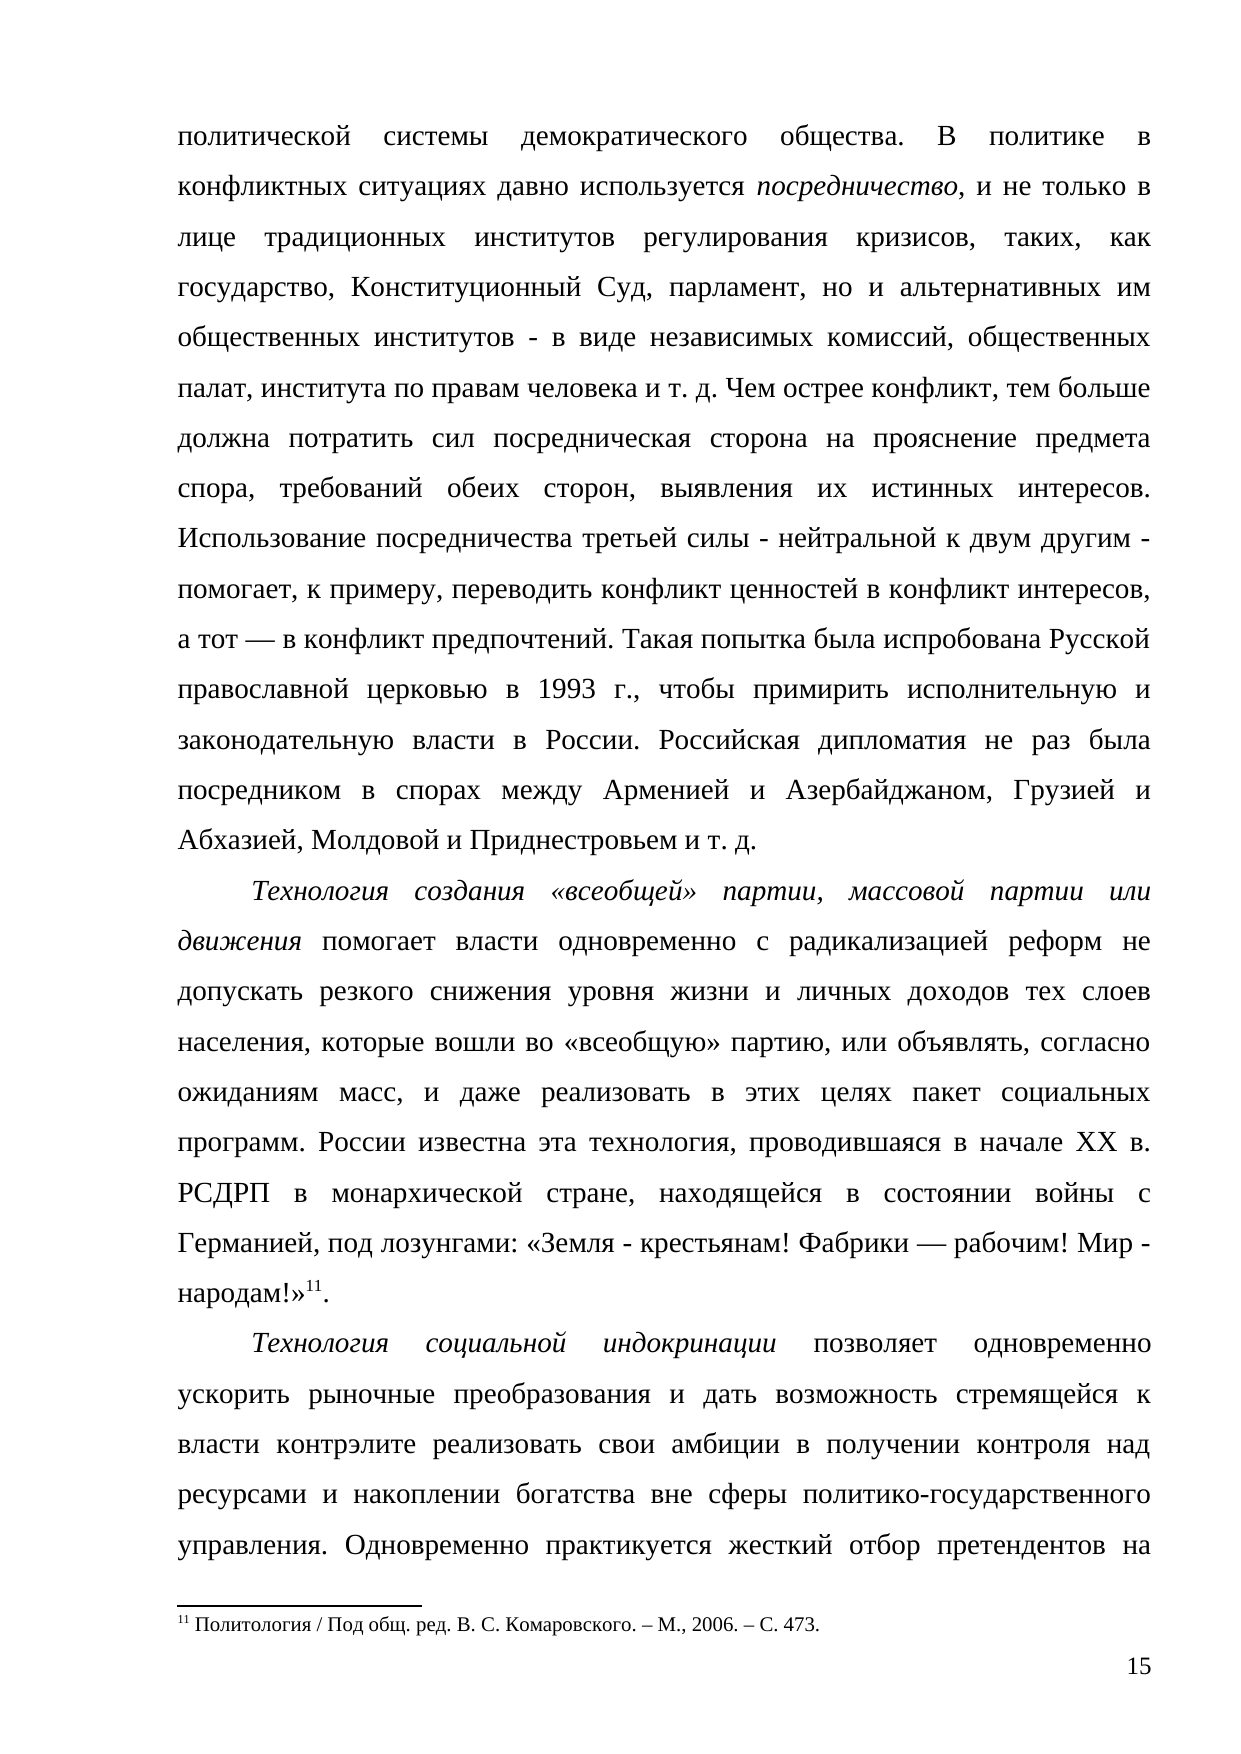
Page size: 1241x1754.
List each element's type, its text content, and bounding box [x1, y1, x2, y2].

text Технология создания «всеобщей» партии, массовой партии или движения помогает власти одновременно с радикализацией реформ не допускать резкого снижения уровня жизни и личных доходов тех слоев населения, которые вошли во «всеобщую» партию, или объявлять, согласно ожиданиям масс, и даже реализовать в этих целях пакет социальных программ. России известна эта технология, проводившаяся в начале XX в. РСДРП в монархической стране, находящейся в состоянии войны с Германией, под лозунгами: «Земля - крестьянам! Фабрики — рабочим! Мир - народам!». [177, 873, 1152, 1309]
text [177, 118, 1152, 856]
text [177, 1326, 1152, 1560]
